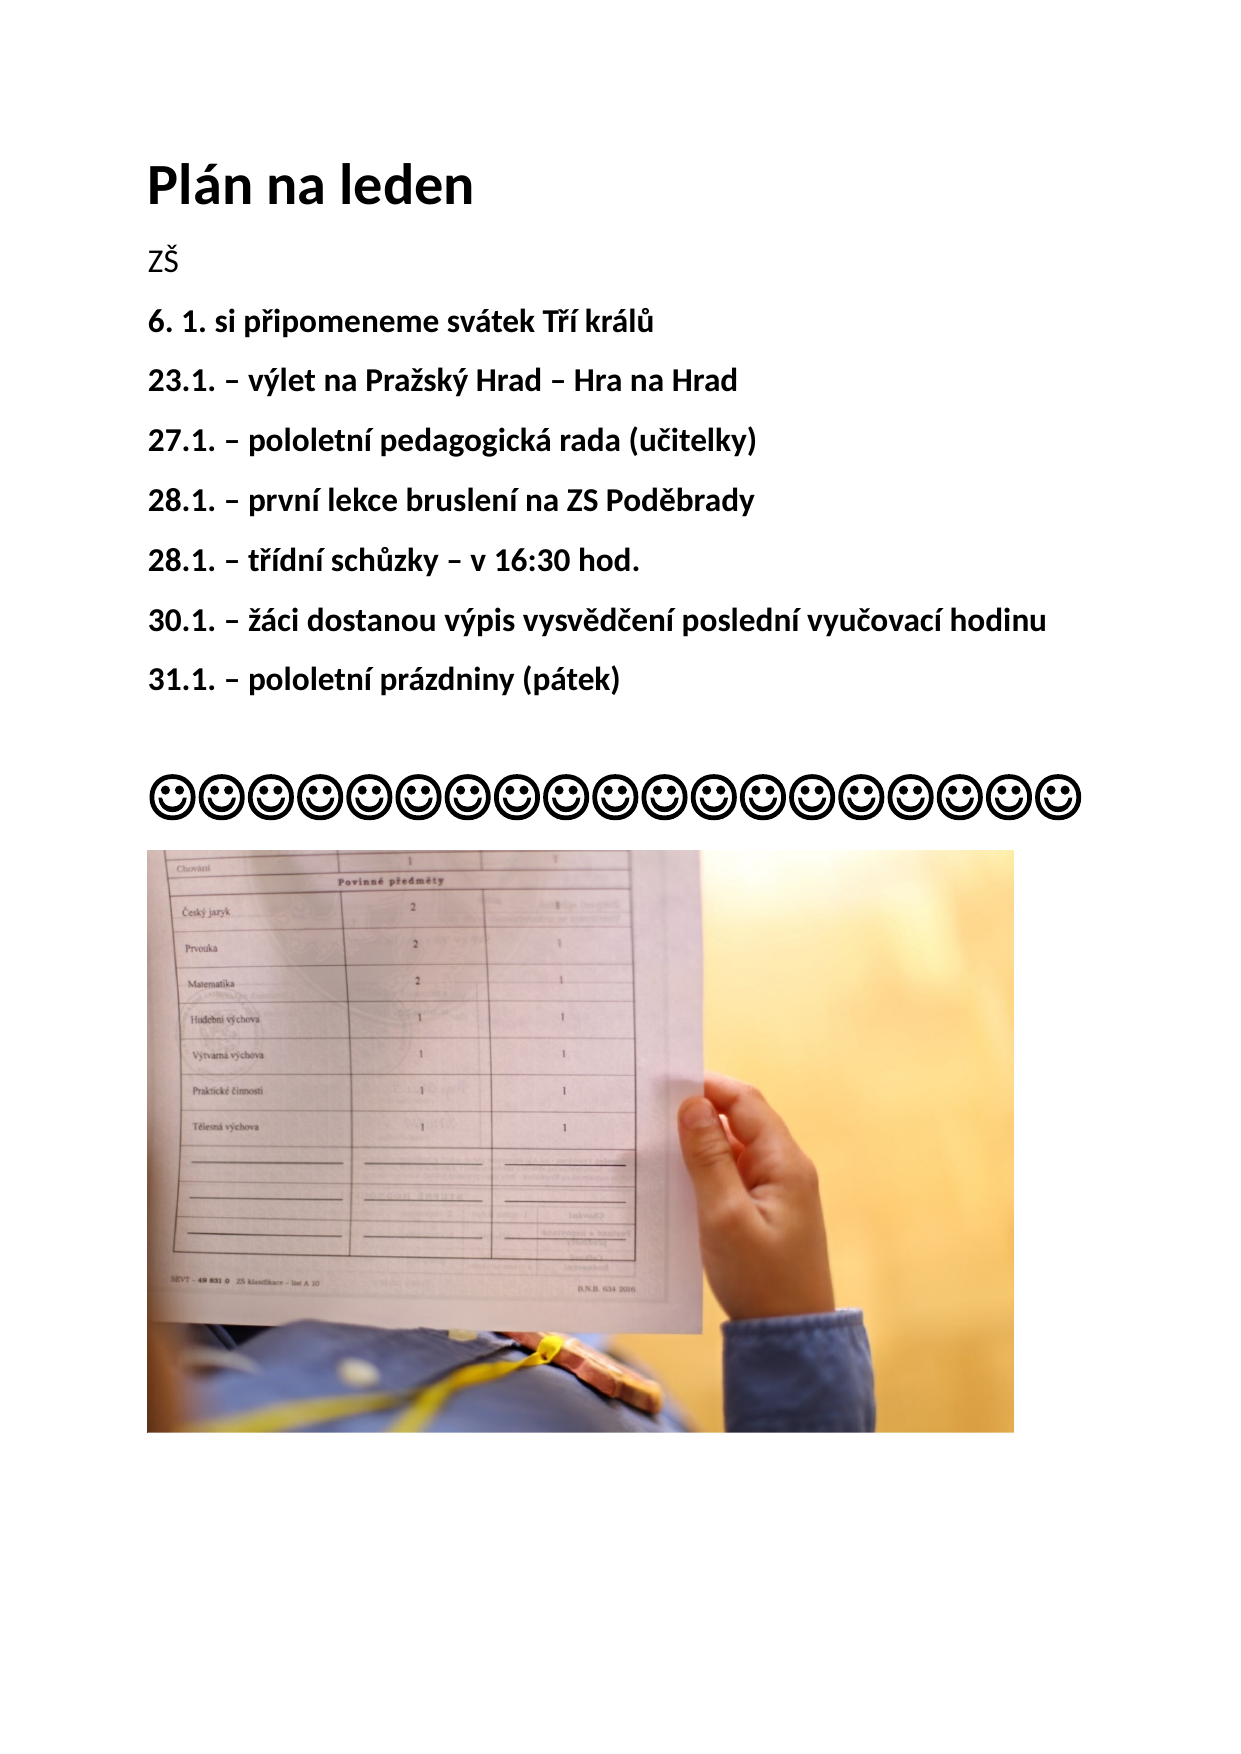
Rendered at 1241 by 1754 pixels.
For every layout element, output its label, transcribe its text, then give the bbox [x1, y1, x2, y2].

text Plán na leden [148, 148, 1093, 219]
text 30.1. – žáci dostanou výpis vysvědčení poslední vyučovací hodinu [148, 598, 1093, 639]
text 28.1. – třídní schůzky – v 16:30 hod. [148, 539, 1093, 579]
text 23.1. – výlet na Pražský Hrad – Hra na Hrad [148, 359, 1093, 400]
text 31.1. – pololetní prázdniny (pátek) [148, 658, 1093, 699]
text ZŠ [148, 240, 1093, 281]
picture [147, 850, 1014, 1432]
text 27.1. – pololetní pedagogická rada (učitelky) [148, 419, 1093, 460]
text 6. 1. si připomeneme svátek Tří králů [148, 299, 1093, 340]
text 28.1. – první lekce bruslení na ZS Poděbrady [148, 479, 1093, 520]
